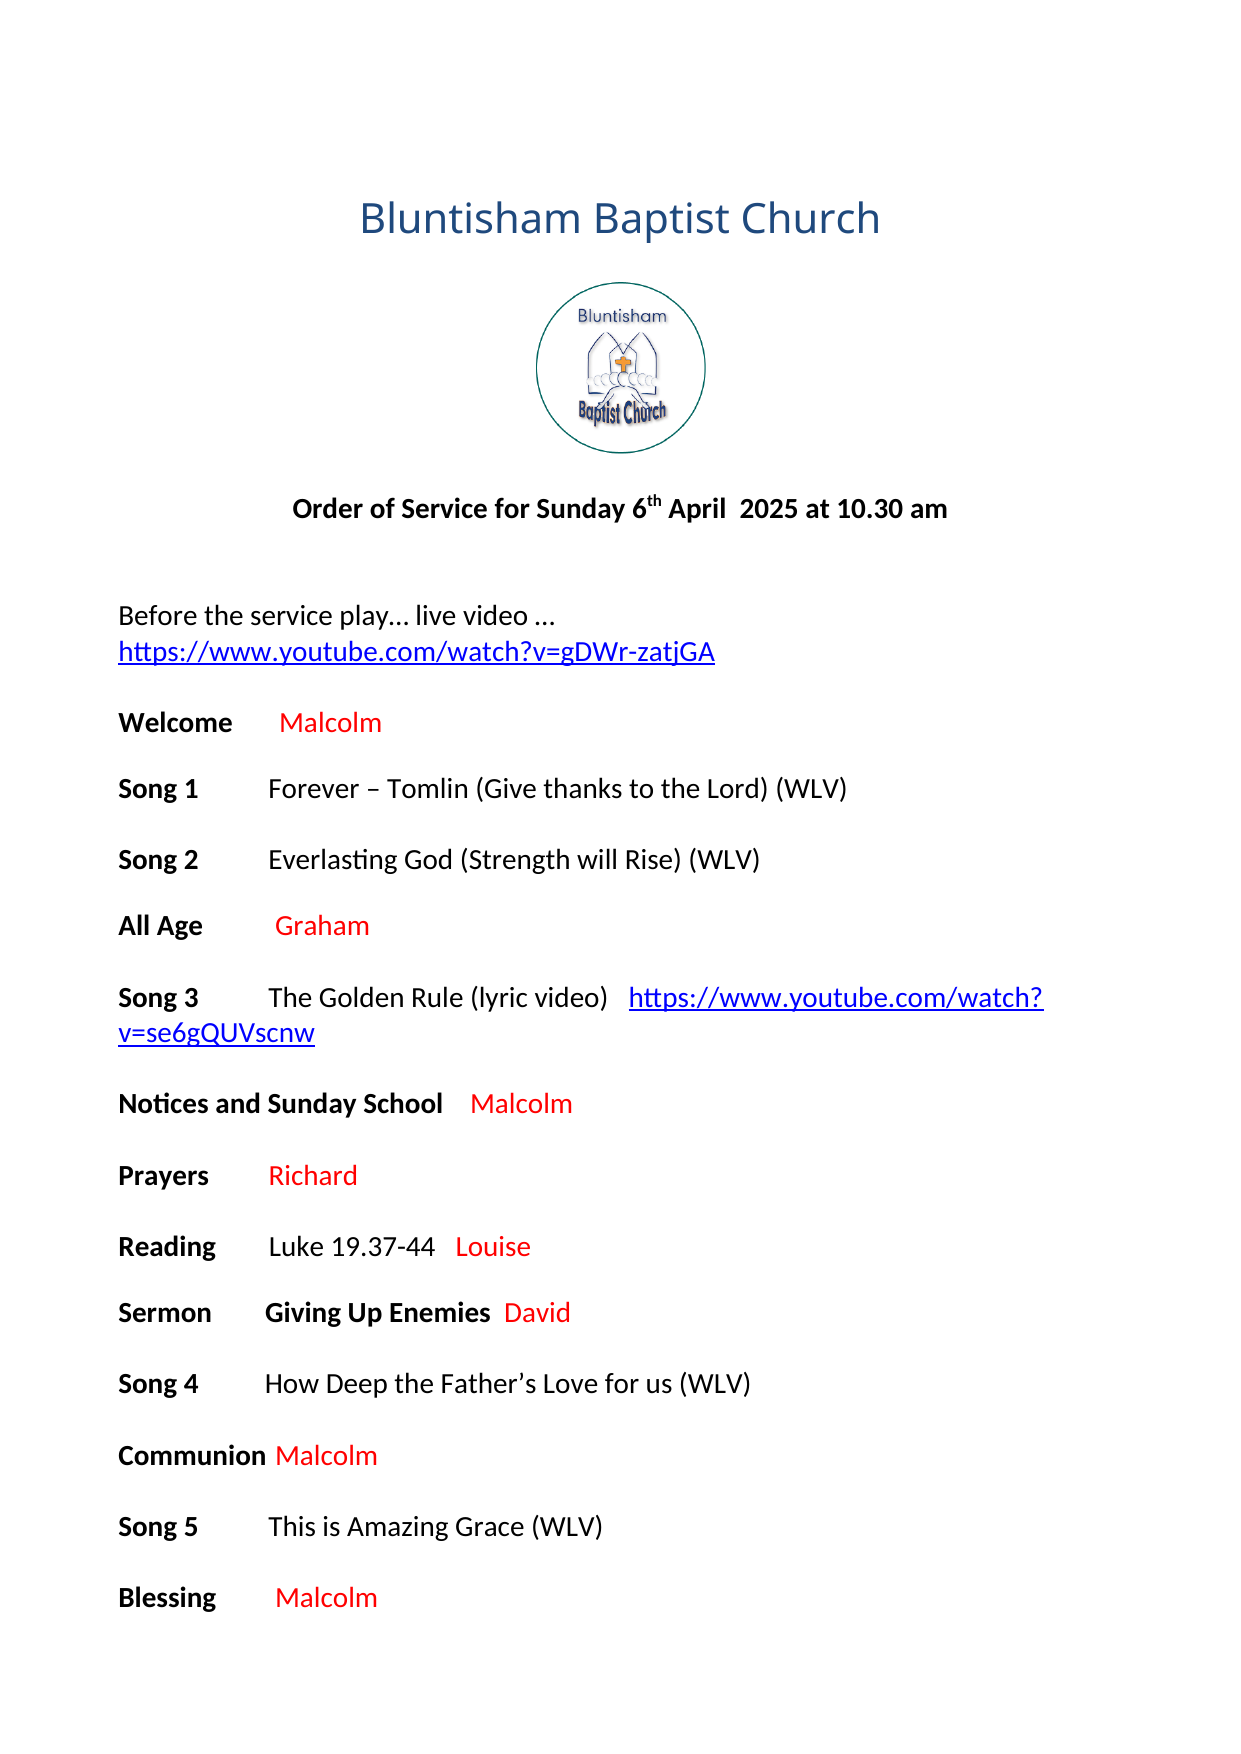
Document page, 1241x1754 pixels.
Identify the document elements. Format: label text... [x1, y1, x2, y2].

text Song 4 How Deep the Father’s Love for us (WLV) [118, 1366, 1122, 1401]
text Order of Service for Sunday 6th April 2025 at 10.30 am [118, 490, 1122, 526]
text Prayers Richard [118, 1157, 1122, 1192]
text https://www.youtube.com/watch?v=gDWr-zatjGA [118, 633, 1122, 668]
text Bluntisham Baptist Church [118, 189, 1122, 246]
text Song 2 Everlasting God (Strength will Rise) (WLV) [118, 841, 1122, 877]
text Reading Luke 19.37-44 Louise [118, 1228, 1122, 1264]
text Notices and Sunday School Malcolm [118, 1086, 1122, 1121]
text Blessing Malcolm [118, 1579, 1122, 1615]
text Song 1 Forever – Tomlin (Give thanks to the Lord) (WLV) [118, 770, 1122, 806]
text All Age Graham [118, 907, 1122, 943]
text Before the service play… live video … [118, 597, 1122, 633]
text Communion Malcolm [118, 1437, 1122, 1472]
text Sermon Giving Up Enemies David [118, 1294, 1122, 1330]
text Song 3 The Golden Rule (lyric video) https://www.youtube.com/watch?v=se6gQUVscnw [118, 979, 1122, 1050]
text Welcome Malcolm [118, 704, 1122, 739]
text Song 5 This is Amazing Grace (WLV) [118, 1508, 1122, 1544]
